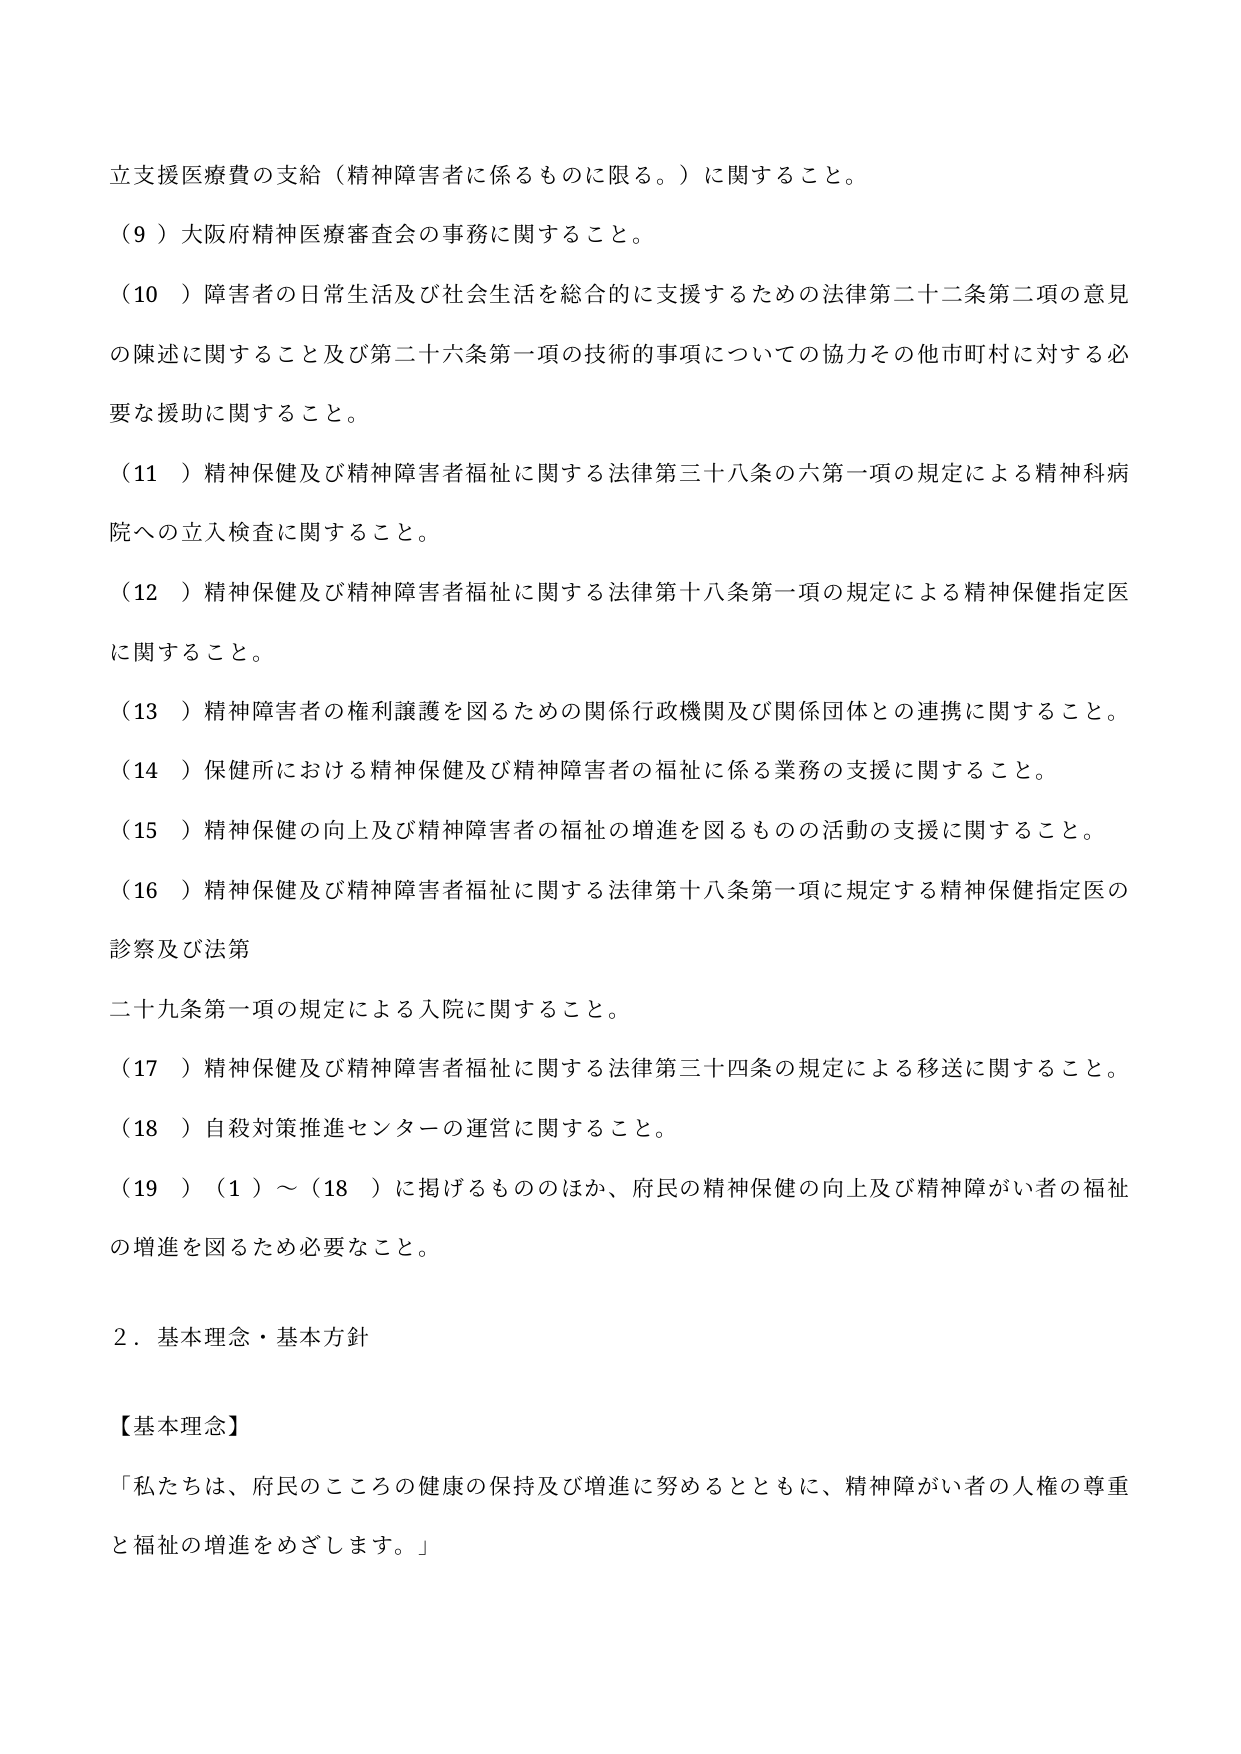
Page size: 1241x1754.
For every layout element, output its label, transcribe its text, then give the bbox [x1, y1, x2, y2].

text 「私たちは、府民のこころの健康の保持及び増進に努めるとともに、精神障がい者の人権の尊重と福祉の増進をめざします。」 [109, 1455, 1131, 1574]
text （11）精神保健及び精神障害者福祉に関する法律第三十八条の六第一項の規定による精神科病院への立入検査に関すること。 [109, 442, 1131, 561]
text 二十九条第一項の規定による入院に関すること。 [109, 978, 1131, 1038]
text （17）精神保健及び精神障害者福祉に関する法律第三十四条の規定による移送に関すること。 [109, 1038, 1131, 1097]
text （18）自殺対策推進センターの運営に関すること。 [109, 1097, 1131, 1157]
text （9）大阪府精神医療審査会の事務に関すること。 [109, 203, 1131, 263]
text 【基本理念】 [109, 1395, 1131, 1455]
text （15）精神保健の向上及び精神障害者の福祉の増進を図るものの活動の支援に関すること。 [109, 799, 1131, 859]
text （16）精神保健及び精神障害者福祉に関する法律第十八条第一項に規定する精神保健指定医の診察及び法第 [109, 859, 1131, 978]
text （19）（1）～（18）に掲げるもののほか、府民の精神保健の向上及び精神障がい者の福祉の増進を図るため必要なこと。 [109, 1157, 1131, 1276]
text （12）精神保健及び精神障害者福祉に関する法律第十八条第一項の規定による精神保健指定医に関すること。 [109, 561, 1131, 680]
text （13）精神障害者の権利譲護を図るための関係行政機関及び関係団体との連携に関すること。 [109, 680, 1131, 740]
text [109, 144, 1131, 203]
text （14）保健所における精神保健及び精神障害者の福祉に係る業務の支援に関すること。 [109, 740, 1131, 799]
text （10）障害者の日常生活及び社会生活を総合的に支援するための法律第二十二条第二項の意見の陳述に関すること及び第二十六条第一項の技術的事項についての協力その他市町村に対する必要な援助に関すること。 [109, 263, 1131, 442]
text ２．基本理念・基本方針 [109, 1306, 1131, 1365]
